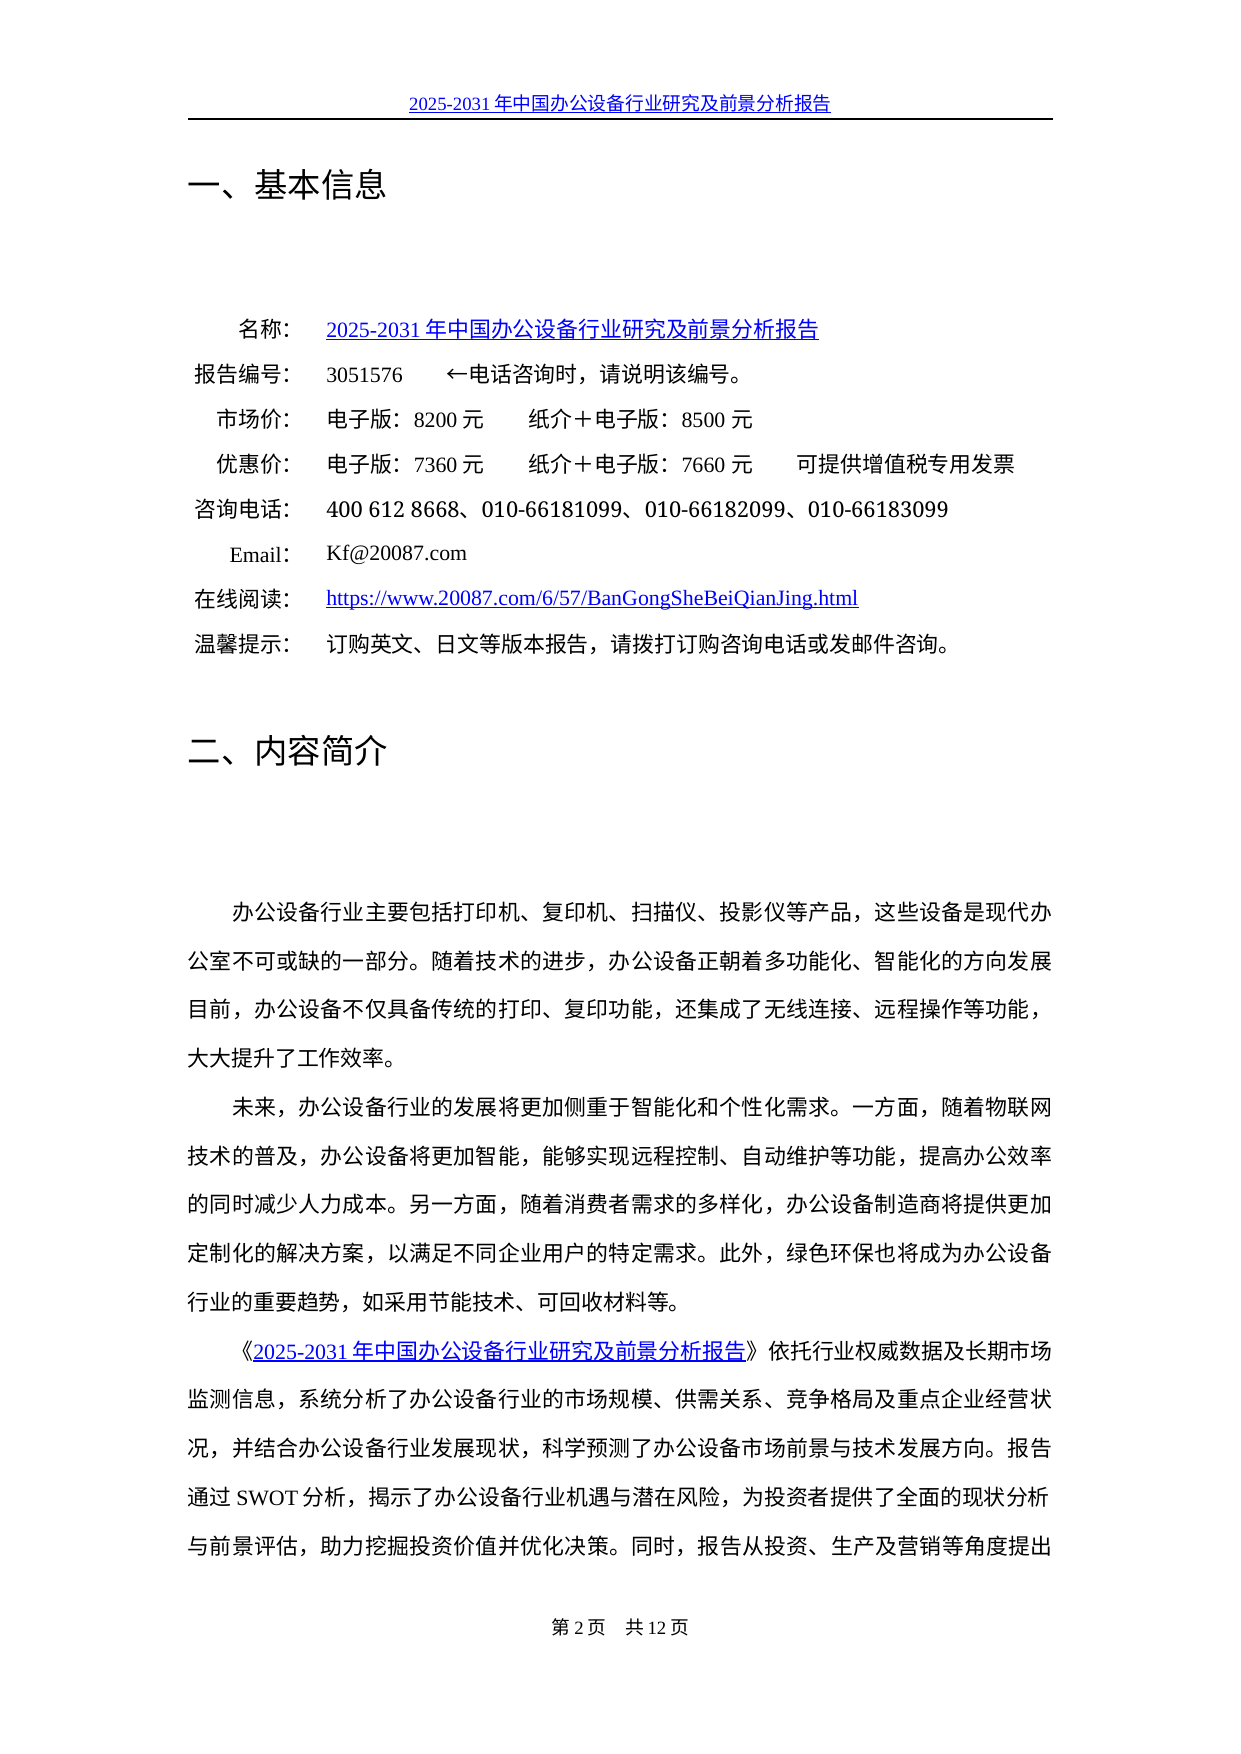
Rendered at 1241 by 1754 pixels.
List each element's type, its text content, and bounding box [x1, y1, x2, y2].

table_cell 优惠价： [167, 447, 315, 492]
table_cell 电子版：8200 元 纸介＋电子版：8500 元 [315, 402, 1073, 447]
table_cell 3051576 ←电话咨询时，请说明该编号。 [315, 357, 1073, 402]
table_header 名称： [167, 312, 315, 357]
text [187, 894, 1053, 1561]
table_cell 市场价： [167, 402, 315, 447]
table_cell Email： [167, 537, 315, 582]
table_cell 在线阅读： [167, 582, 315, 627]
table_cell 订购英文、日文等版本报告，请拨打订购咨询电话或发邮件咨询。 [315, 627, 1073, 672]
table_header 2025-2031年中国办公设备行业研究及前景分析报告 [315, 312, 1073, 357]
table_cell 温馨提示： [167, 627, 315, 672]
table_cell [315, 582, 1073, 627]
table_cell 咨询电话： [167, 492, 315, 537]
table_cell 报告编号： [167, 357, 315, 402]
table_cell 400 612 8668、010-66181099、010-66182099、010-66183099 [315, 492, 1073, 537]
table_cell Kf@20087.com [315, 537, 1073, 582]
title 二、内容简介 [187, 717, 1053, 782]
title 一、基本信息 [187, 150, 1053, 215]
table_cell 电子版：7360 元 纸介＋电子版：7660 元 可提供增值税专用发票 [315, 447, 1073, 492]
